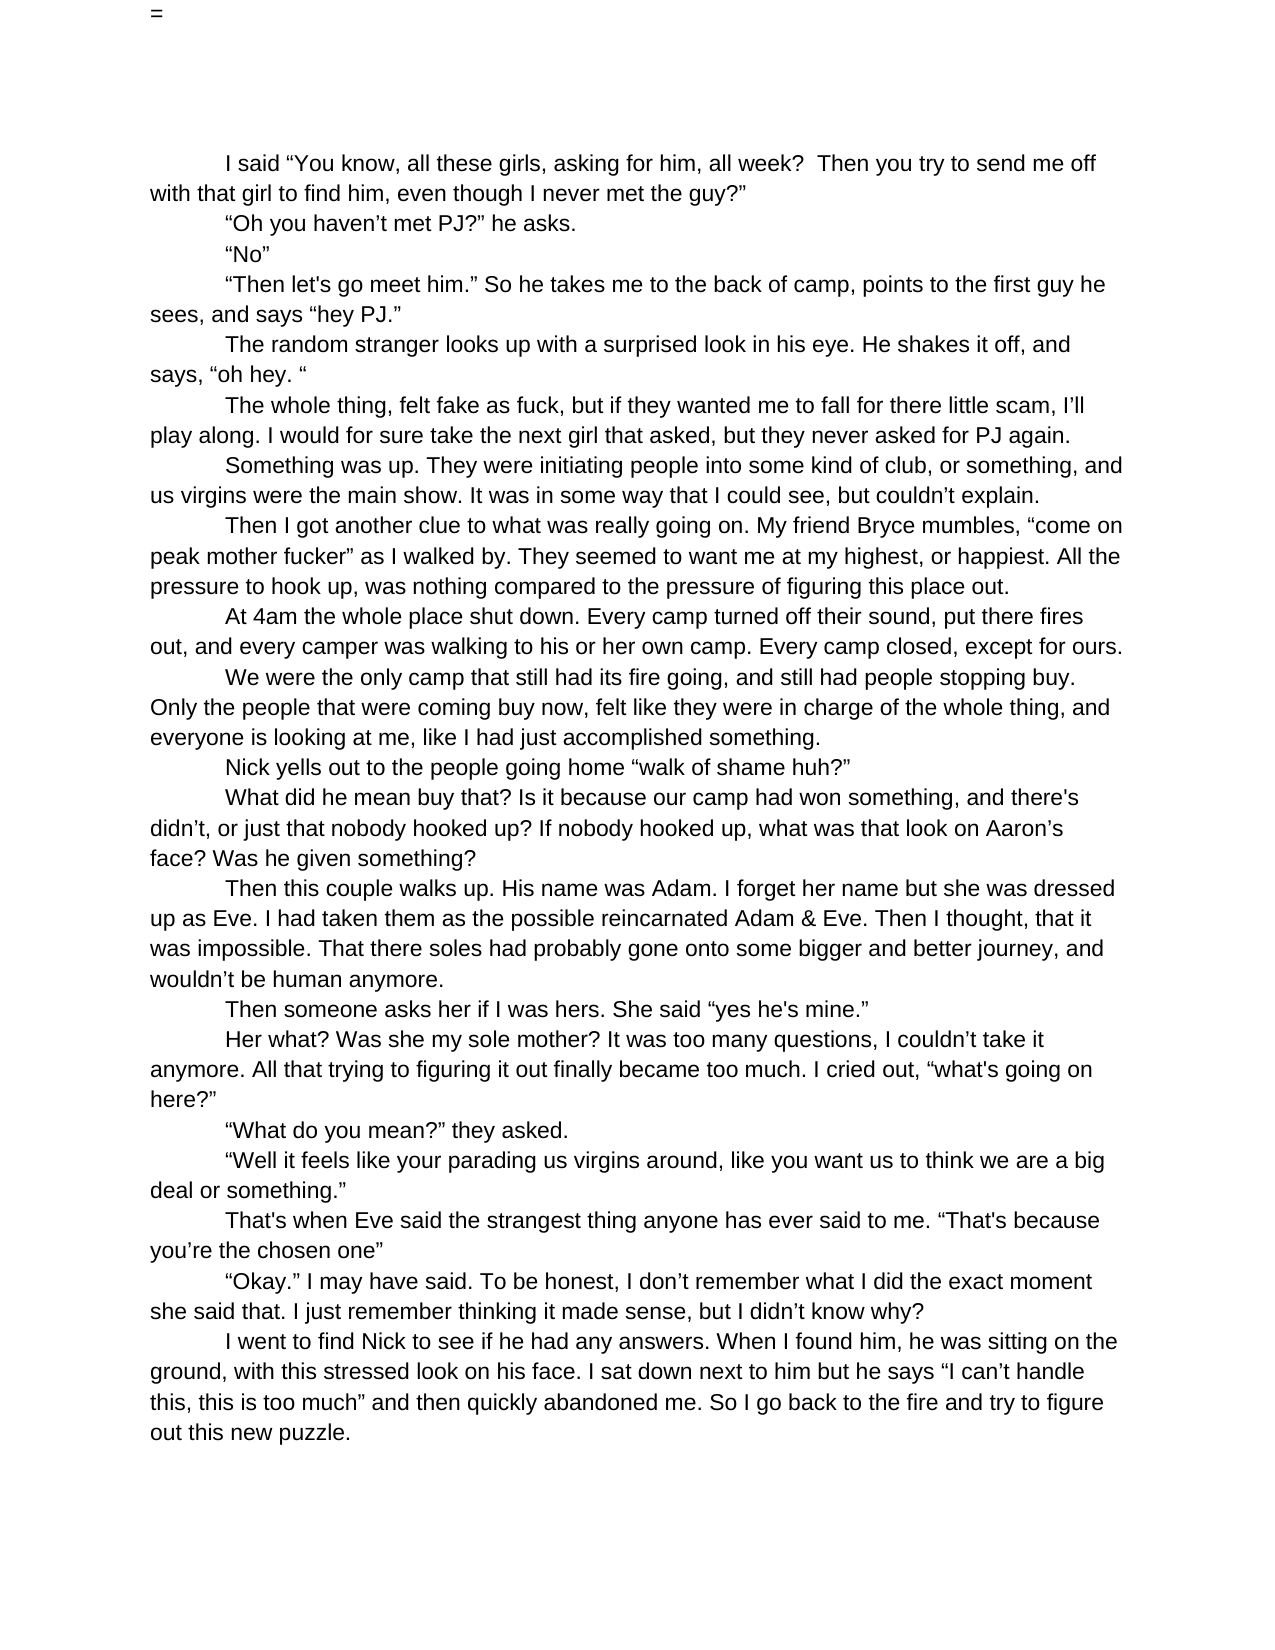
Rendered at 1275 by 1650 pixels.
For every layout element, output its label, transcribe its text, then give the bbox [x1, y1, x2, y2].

text “Then let's go meet him.” So he takes me to the back of camp, points to the first guy he sees, and says “hey PJ.” [150, 271, 1125, 327]
text “Oh you haven’t met PJ?” he asks. [150, 210, 1125, 237]
text The random stranger looks up with a surprised look in his eye. He shakes it off, and says, “oh hey. “ [150, 331, 1125, 388]
text Then this couple walks up. His name was Adam. I forget her name but she was dressed up as Eve. I had taken them as the possible reincarnated Adam & Eve. Then I thought, that it was impossible. That there soles had probably gone onto some bigger and better journey, and wouldn’t be human anymore. [150, 875, 1125, 992]
text “What do you mean?” they asked. [150, 1117, 1125, 1143]
text Her what? Was she my sole mother? It was too many questions, I couldn’t take it anymore. All that trying to figuring it out finally became too much. I cried out, “what's going on here?” [150, 1026, 1125, 1113]
text We were the only camp that still had its fire going, and still had people stopping buy. Only the people that were coming buy now, felt like they were in charge of the whole thing, and everyone is looking at me, like I had just accomplished something. [150, 663, 1125, 750]
text I said “You know, all these girls, asking for him, all week? Then you try to send me off with that girl to find him, even though I never met the guy?” [150, 150, 1125, 207]
text Nick yells out to the people going home “walk of shame huh?” [150, 754, 1125, 781]
text Something was up. They were initiating people into some kind of club, or something, and us virgins were the main show. It was in some way that I could see, but couldn’t explain. [150, 452, 1125, 509]
text That's when Eve said the strangest thing anyone has ever said to me. “That's because you’re the chosen one” [150, 1207, 1125, 1264]
text “No” [150, 241, 1125, 267]
text At 4am the whole place shut down. Every camp turned off their sound, put there fires out, and every camper was walking to his or her own camp. Every camp closed, except for ours. [150, 603, 1125, 660]
text The whole thing, felt fake as fuck, but if they wanted me to fall for there little scam, I’ll play along. I would for sure take the next girl that asked, but they never asked for PJ again. [150, 392, 1125, 448]
text I went to find Nick to see if he had any answers. When I found him, he was sitting on the ground, with this stressed look on his face. I sat down next to him but he says “I can’t handle this, this is too much” and then quickly abandoned me. So I go back to the fire and try to figure out this new puzzle. [150, 1328, 1125, 1445]
text What did he mean buy that? Is it because our camp had won something, and there's didn’t, or just that nobody hooked up? If nobody hooked up, what was that look on Aaron’s face? Was he given something? [150, 784, 1125, 871]
text “Okay.” I may have said. To be honest, I don’t remember what I did the exact moment she said that. I just remember thinking it made sense, but I didn’t know why? [150, 1268, 1125, 1324]
text “Well it feels like your parading us virgins around, like you want us to think we are a big deal or something.” [150, 1147, 1125, 1203]
text Then I got another clue to what was really going on. My friend Bryce mumbles, “come on peak mother fucker” as I walked by. They seemed to want me at my highest, or happiest. All the pressure to hook up, was nothing compared to the pressure of figuring this place out. [150, 512, 1125, 599]
text Then someone asks her if I was hers. She said “yes he's mine.” [150, 996, 1125, 1022]
